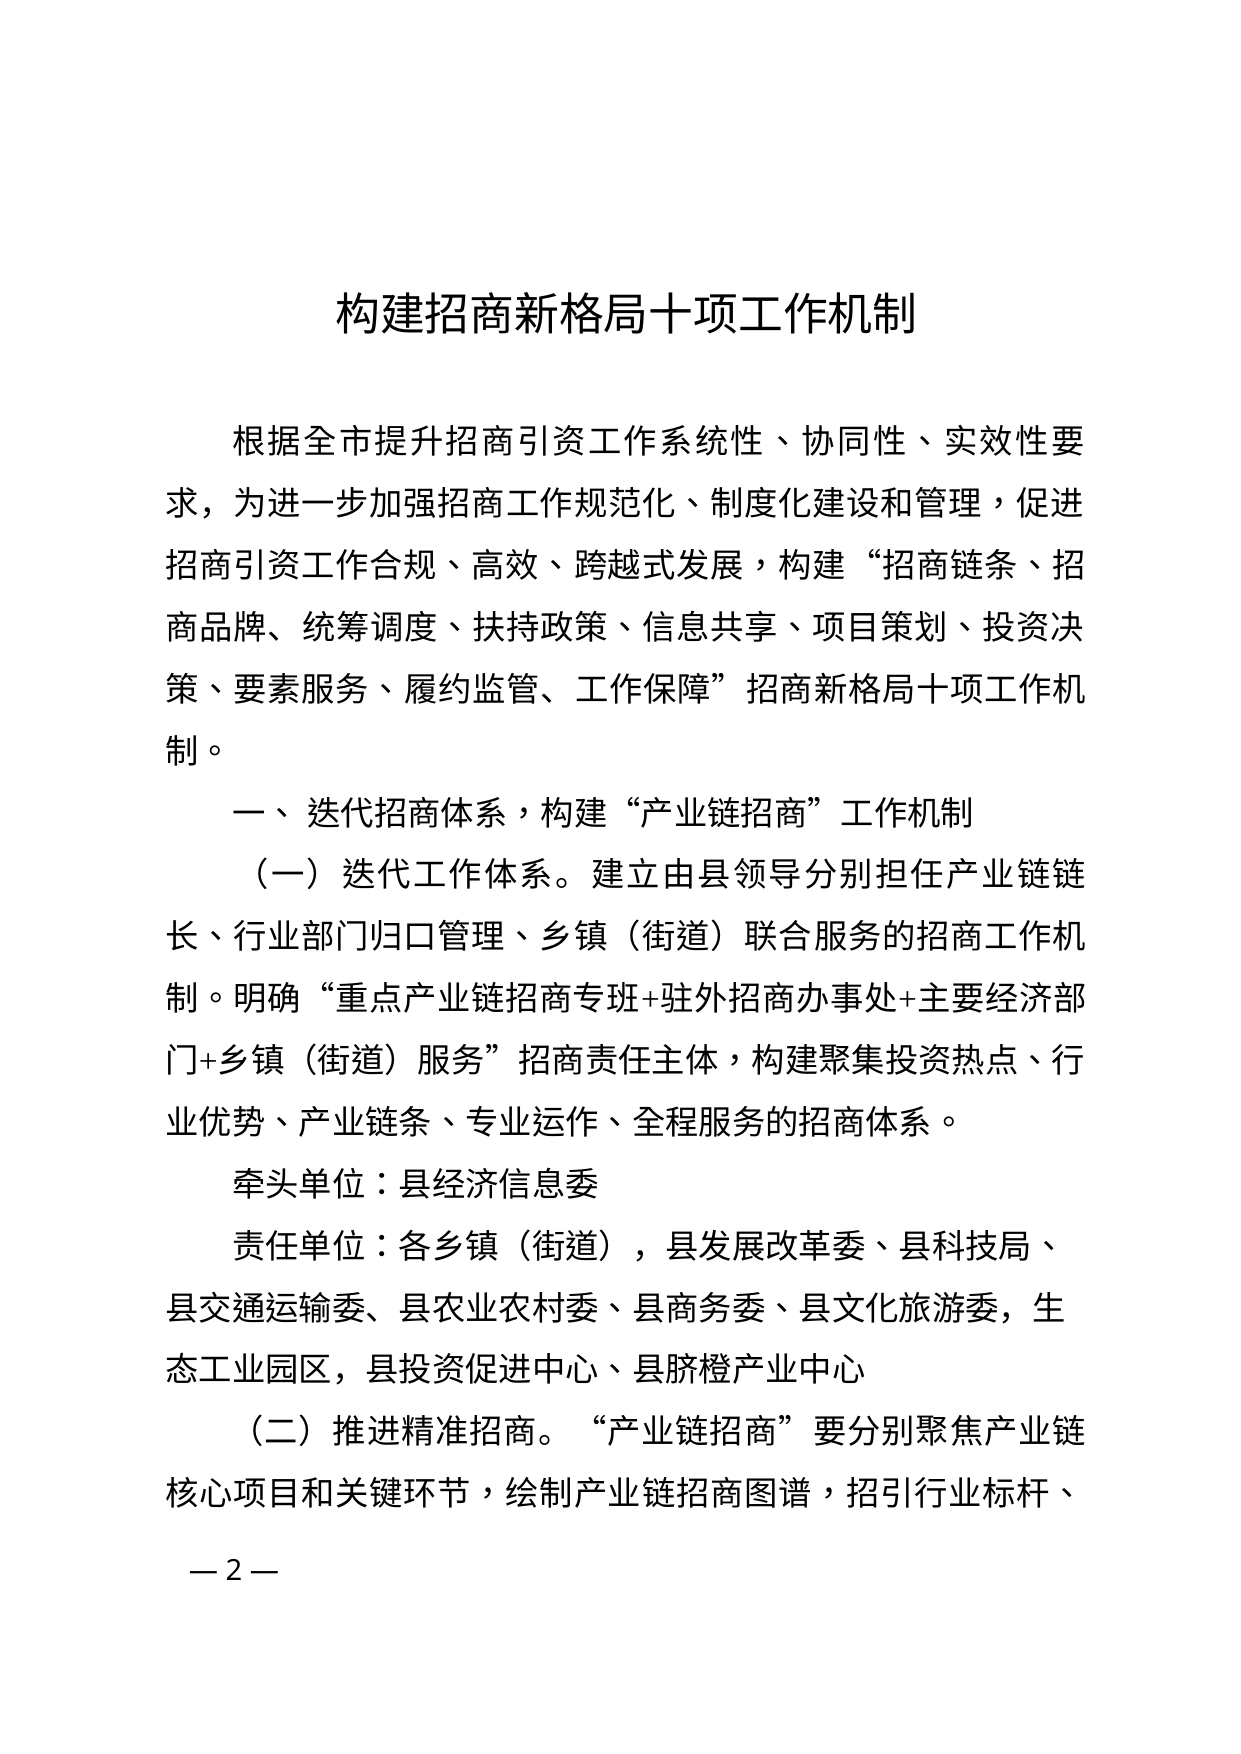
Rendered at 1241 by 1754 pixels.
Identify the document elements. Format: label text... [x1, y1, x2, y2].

text 牵头单位：县经济信息委 [165, 1147, 1087, 1208]
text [165, 1208, 1087, 1394]
text 构建招商新格局十项工作机制 [165, 280, 1087, 342]
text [165, 1394, 1087, 1518]
text 根据全市提升招商引资工作系统性、协同性、实效性要求，为进一步加强招商工作规范化、制度化建设和管理，促进招商引资工作合规、高效、跨越式发展，构建“招商链条、招商品牌、统筹调度、扶持政策、信息共享、项目策划、投资决策、要素服务、履约监管、工作保障”招商新格局十项工作机制。 [165, 404, 1087, 775]
text 一、 迭代招商体系，构建“产业链招商”工作机制 [165, 775, 1087, 837]
text （一）迭代工作体系。建立由县领导分别担任产业链链长、行业部门归口管理、乡镇（街道）联合服务的招商工作机制。明确“重点产业链招商专班+驻外招商办事处+主要经济部门+乡镇（街道）服务”招商责任主体，构建聚集投资热点、行业优势、产业链条、专业运作、全程服务的招商体系。 [165, 837, 1087, 1147]
